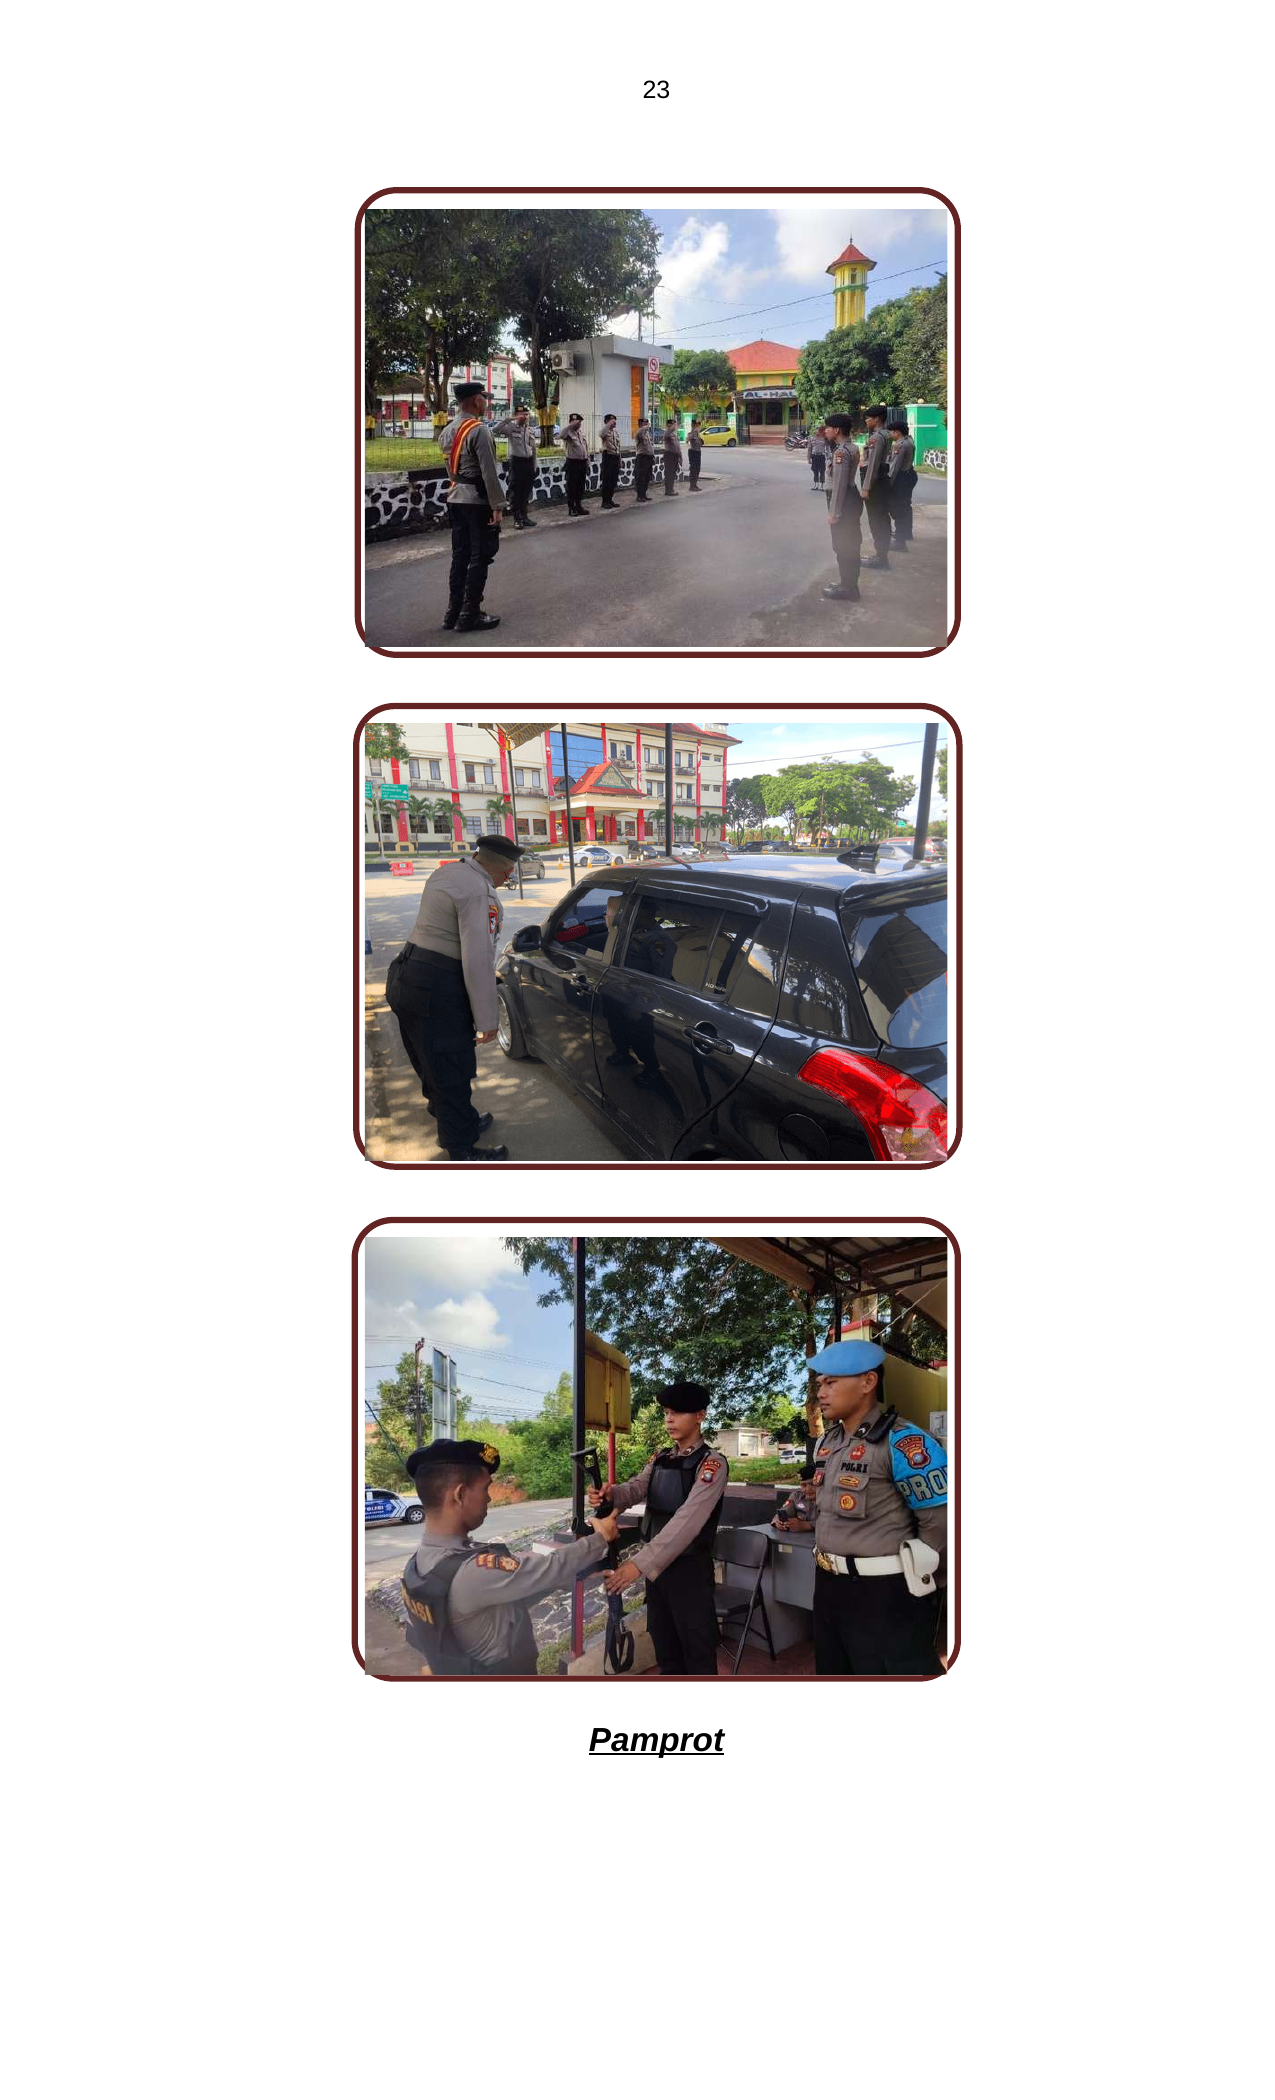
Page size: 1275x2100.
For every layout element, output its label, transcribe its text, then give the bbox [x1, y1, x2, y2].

picture [364, 723, 948, 1161]
text Pamprot [131, 1719, 1181, 1758]
picture [364, 209, 948, 647]
picture [364, 1237, 948, 1675]
